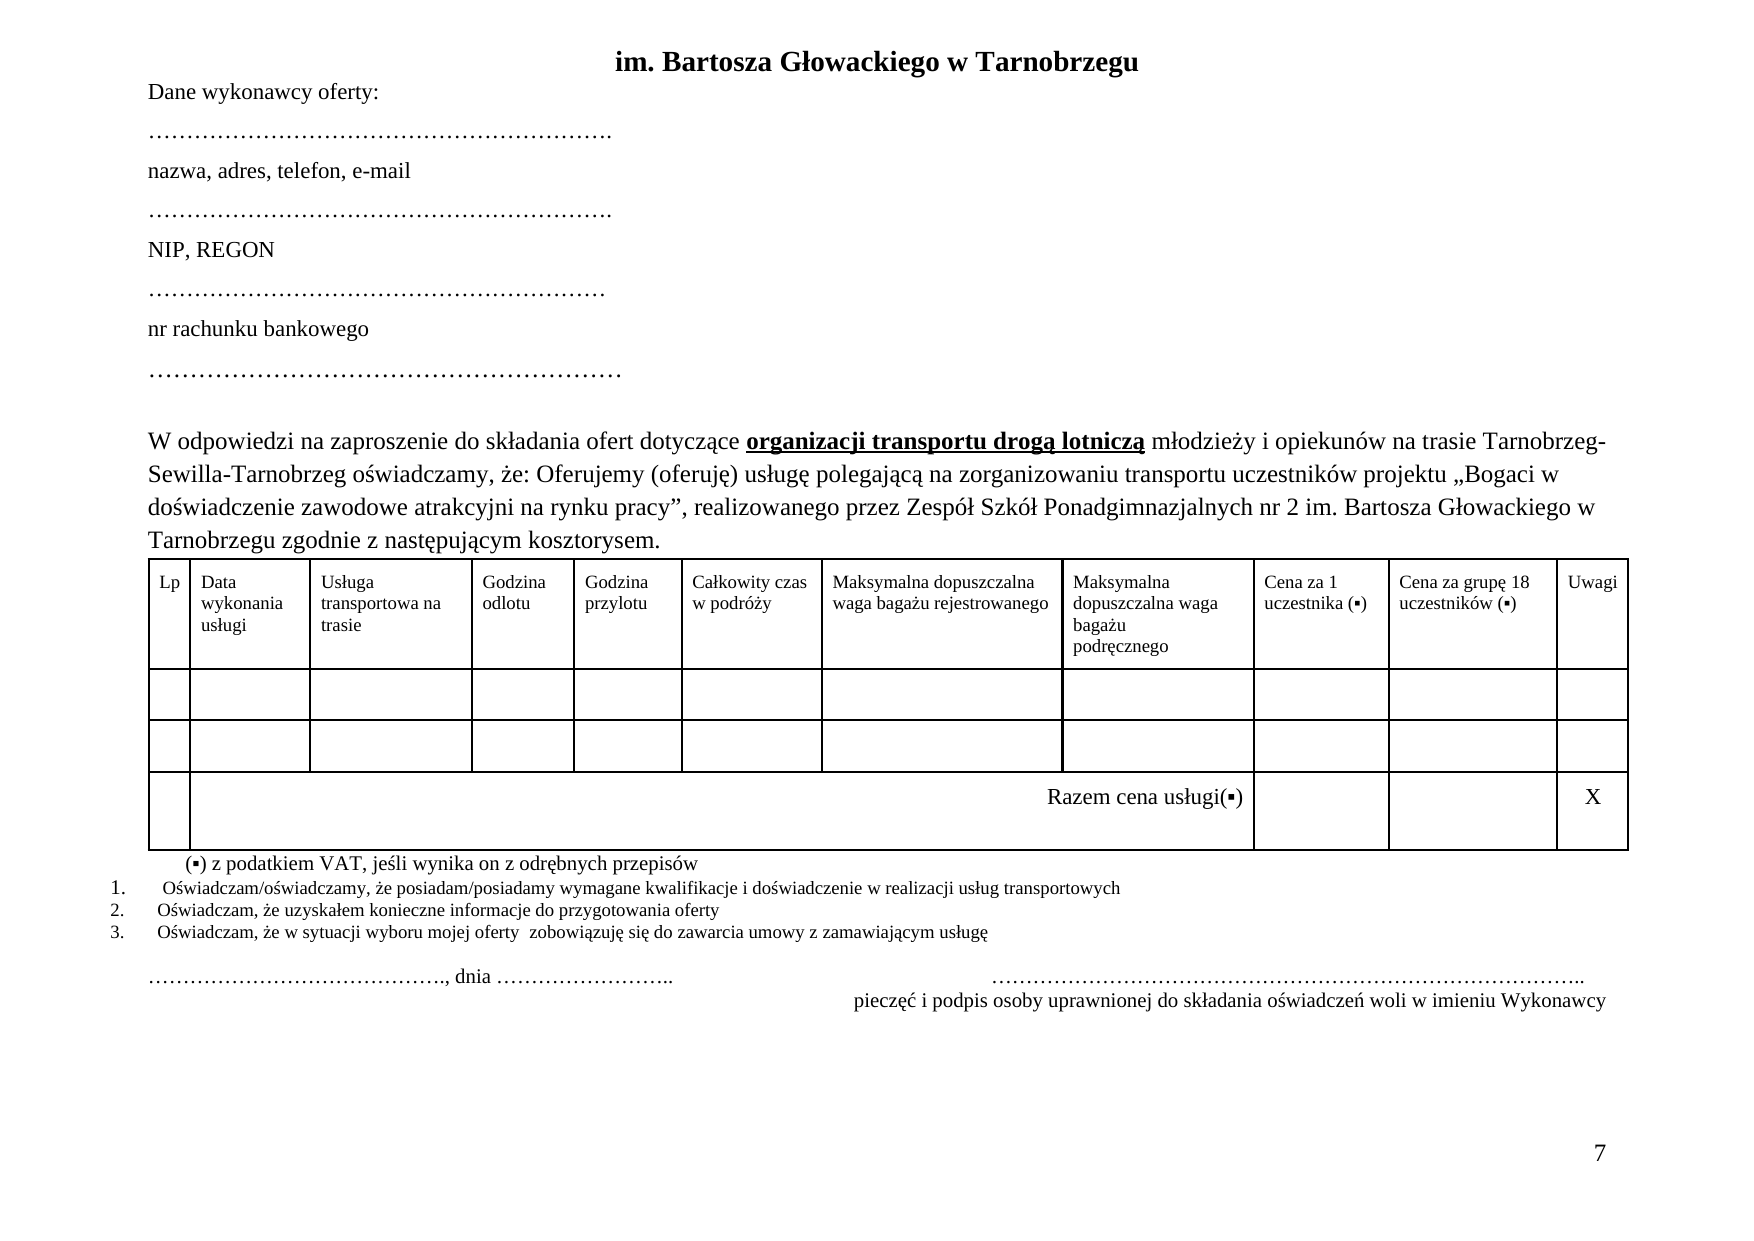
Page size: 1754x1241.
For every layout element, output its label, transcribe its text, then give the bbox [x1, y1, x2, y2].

table_header Cena za 1 uczestnika (▪) [1255, 560, 1388, 667]
table_cell [1255, 721, 1388, 771]
text ……………………………………………………. [148, 117, 1606, 144]
table_cell [1390, 721, 1556, 771]
table_header Maksymalna dopuszczalna waga bagażu rejestrowanego [823, 560, 1061, 667]
table_header Lp [150, 560, 189, 667]
text 2. Oświadczam, że uzyskałem konieczne informacje do przygotowania oferty [110, 899, 1606, 921]
text nazwa, adres, telefon, e-mail [148, 157, 1606, 183]
table_cell [473, 721, 573, 771]
table_cell [311, 721, 471, 771]
table_cell [823, 670, 1061, 719]
table_cell [1390, 670, 1556, 719]
table_header Cena za grupę 18 uczestników (▪) [1390, 560, 1556, 667]
table_cell X [1558, 773, 1627, 849]
table_header Godzina przylotu [575, 560, 681, 667]
table_cell [1558, 721, 1627, 771]
text W odpowiedzi na zaproszenie do składania ofert dotyczące organizacji transportu drogą lotniczą młodzieży i opiekunów na trasie Tarnobrzeg-Sewilla-Tarnobrzeg oświadczamy, że: Oferujemy (oferuję) usługę polegającą na zorganizowaniu transportu uczestników projektu „Bogaci w doświadczenie zawodowe atrakcyjni na rynku pracy”, realizowanego przez Zespół Szkół Ponadgimnazjalnych nr 2 im. Bartosza Głowackiego w Tarnobrzegu zgodnie z następującym kosztorysem. [148, 426, 1606, 554]
table_cell [823, 721, 1061, 771]
table_cell [150, 721, 189, 771]
table_cell [575, 670, 681, 719]
table_cell [1255, 670, 1388, 719]
text pieczęć i podpis osoby uprawnionej do składania oświadczeń woli w imieniu Wykonawcy [148, 988, 1606, 1012]
table_cell [575, 721, 681, 771]
table_cell [150, 773, 189, 849]
table_header Maksymalna dopuszczalna waga bagażu podręcznego [1064, 560, 1253, 667]
table_cell [1558, 670, 1627, 719]
table_header Uwagi [1558, 560, 1627, 667]
text nr rachunku bankowego [148, 315, 1606, 341]
table_cell [683, 721, 821, 771]
text …………………………………………………… [148, 275, 1606, 302]
table_cell [311, 670, 471, 719]
table_cell Razem cena usługi(▪) [191, 773, 1253, 849]
text NIP, REGON [148, 236, 1606, 262]
table_cell [191, 721, 309, 771]
table_header Całkowity czas w podróży [683, 560, 821, 667]
table_header Godzina odlotu [473, 560, 573, 667]
table_cell [683, 670, 821, 719]
text 3. Oświadczam, że w sytuacji wyboru mojej oferty zobowiązuję się do zawarcia umowy z zamawiającym usługę [110, 921, 1606, 942]
table_cell [1064, 670, 1253, 719]
text 1. Oświadczam/oświadczamy, że posiadam/posiadamy wymagane kwalifikacje i doświadczenie w realizacji usług transportowych [110, 875, 1606, 899]
text ……………………………………………………. [148, 196, 1606, 223]
text Dane wykonawcy oferty: [148, 78, 1606, 104]
table_cell [473, 670, 573, 719]
table_cell [1064, 721, 1253, 771]
text ………………………………………………… [148, 354, 1606, 383]
table_cell [150, 670, 189, 719]
table_cell [1255, 773, 1388, 849]
table_header Usługa transportowa na trasie [311, 560, 471, 667]
text ……………………………………., dnia …………………….. ………………………………………………………………………….. [148, 964, 1606, 988]
table_cell [191, 670, 309, 719]
table_header Data wykonania usługi [191, 560, 309, 667]
text (▪) z podatkiem VAT, jeśli wynika on z odrębnych przepisów [185, 851, 1606, 875]
table_cell [1390, 773, 1556, 849]
text im. Bartosza Głowackiego w Tarnobrzegu [148, 44, 1606, 78]
